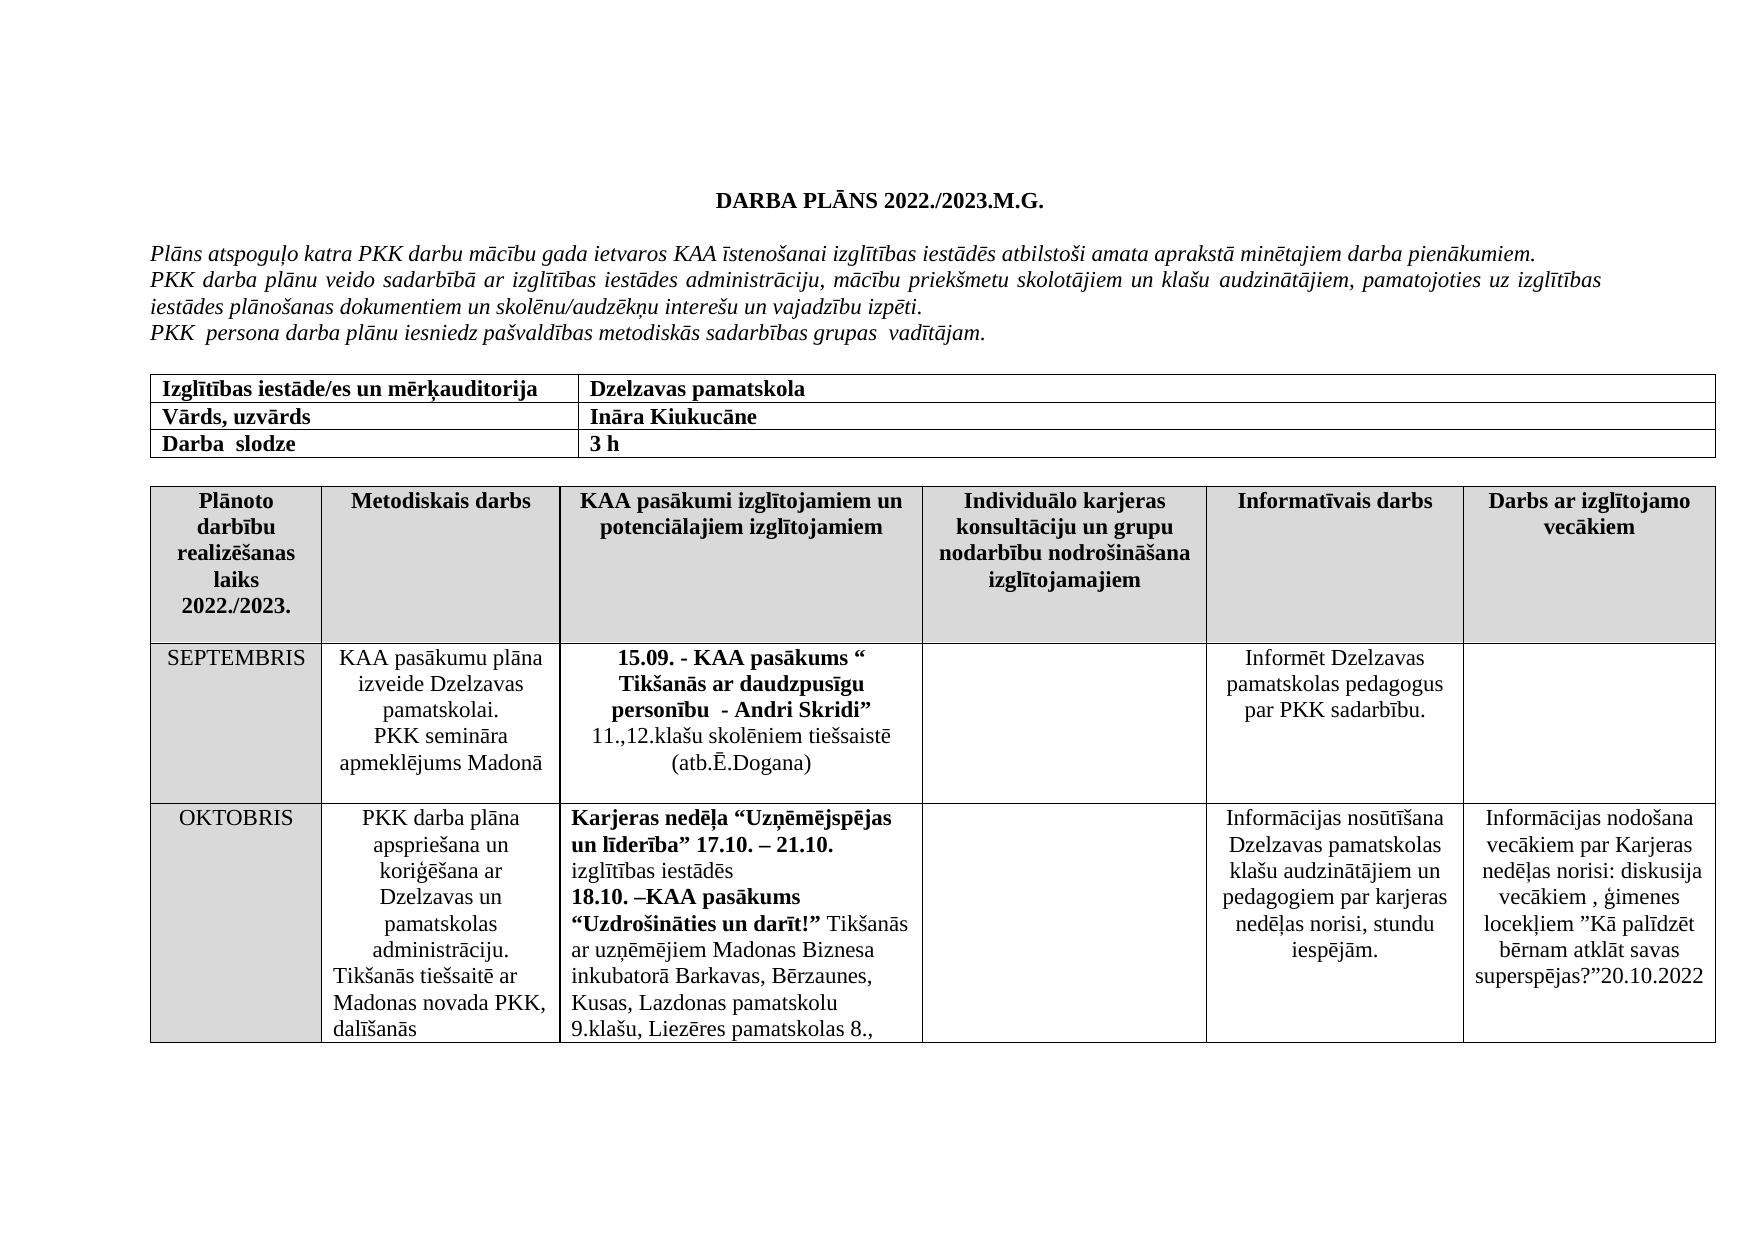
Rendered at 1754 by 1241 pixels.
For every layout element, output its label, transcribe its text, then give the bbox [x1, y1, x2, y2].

table_header Metodiskais darbs [322, 487, 559, 642]
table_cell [1464, 804, 1715, 1042]
table_cell Informēt Dzelzavas pamatskolas pedagogus par PKK sadarbību. [1207, 644, 1463, 803]
table_cell Darba slodze [151, 430, 578, 457]
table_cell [322, 804, 559, 1042]
table_cell OKTOBRIS [151, 804, 321, 1042]
table_cell [1464, 644, 1715, 803]
text darba plānS 2022./2023.m.g. [150, 187, 1604, 214]
table_header Individuālo karjeras konsultāciju un grupu nodarbību nodrošināšana izglītojamajiem [923, 487, 1206, 642]
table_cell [1207, 804, 1463, 1042]
table_cell KAA pasākumu plāna izveide Dzelzavas pamatskolai. PKK semināra apmeklējums Madonā [322, 644, 559, 803]
table_header Darbs ar izglītojamo vecākiem [1464, 487, 1715, 642]
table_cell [561, 804, 922, 1042]
table_cell 15.09. - KAA pasākums “ Tikšanās ar daudzpusīgu personību - Andri Skridi” 11.,12.klašu skolēniem tiešsaistē (atb.Ē.Dogana) [561, 644, 922, 803]
table_cell [923, 644, 1206, 803]
table_cell [923, 804, 1206, 1042]
text PKK darba plānu veido sadarbībā ar izglītības iestādes administrāciju, mācību priekšmetu skolotājiem un klašu audzinātājiem, pamatojoties uz izglītības iestādes plānošanas dokumentiem un skolēnu/audzēkņu interešu un vajadzību izpēti. [150, 267, 1604, 319]
table_header Plānoto darbību realizēšanas laiks 2022./2023. [151, 487, 321, 642]
table_cell Vārds, uzvārds [151, 403, 578, 429]
table_cell SEPTEMBRIS [151, 644, 321, 803]
text Plāns atspoguļo katra PKK darbu mācību gada ietvaros KAA īstenošanai izglītības iestādēs atbilstoši amata aprakstā minētajiem darba pienākumiem. [150, 240, 1604, 267]
table_cell Ināra Kiukucāne [579, 403, 1715, 429]
table_header Izglītības iestāde/es un mērķauditorija [151, 375, 578, 402]
table_header Informatīvais darbs [1207, 487, 1463, 642]
table_header Dzelzavas pamatskola [579, 375, 1715, 402]
table_header KAA pasākumi izglītojamiem un potenciālajiem izglītojamiem [561, 487, 922, 642]
text PKK persona darba plānu iesniedz pašvaldības metodiskās sadarbības grupas vadītājam. [150, 319, 1604, 346]
table_cell 3 h [579, 430, 1715, 457]
